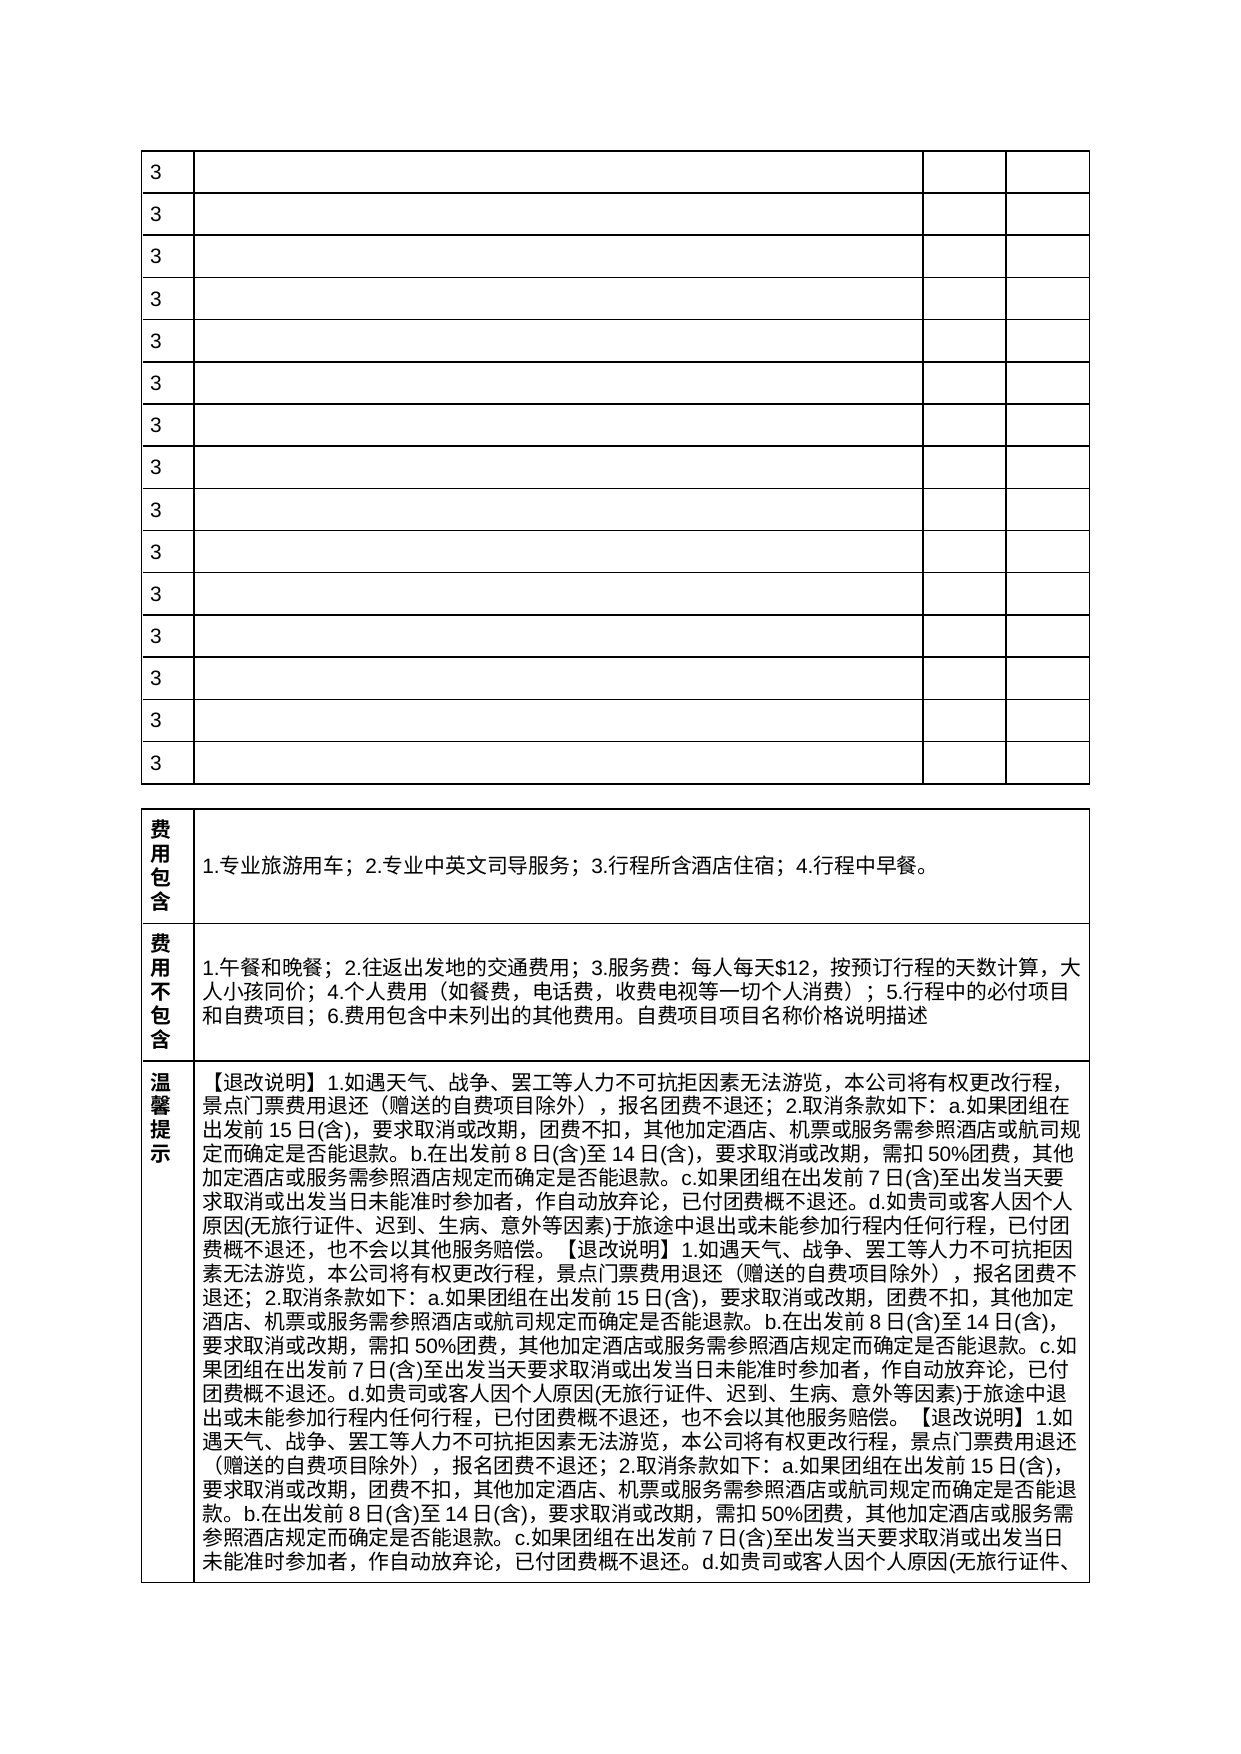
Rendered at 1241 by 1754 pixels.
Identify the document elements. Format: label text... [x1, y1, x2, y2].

table_cell [195, 447, 922, 487]
table_cell [195, 405, 922, 445]
table_cell [924, 405, 1005, 445]
table_cell [1007, 405, 1089, 445]
table_cell [1007, 658, 1089, 698]
table_cell [924, 363, 1005, 403]
table_cell [924, 616, 1005, 656]
table_cell [195, 573, 922, 614]
table_cell 3 [142, 320, 193, 361]
table_cell [924, 278, 1005, 319]
table_cell [924, 531, 1005, 572]
table_cell 3 [142, 742, 193, 783]
table_cell 3 [142, 193, 193, 234]
table_cell 3 [142, 278, 193, 319]
table_cell 3 [142, 531, 193, 572]
table_cell [924, 489, 1005, 530]
table_cell 3 [142, 489, 193, 530]
table_cell [1007, 531, 1089, 572]
table_cell [924, 236, 1005, 277]
table_cell [924, 658, 1005, 698]
table_cell [195, 278, 922, 319]
table_cell 3 [142, 657, 193, 698]
table_cell 3 [142, 152, 193, 192]
table_cell [924, 742, 1005, 783]
table_cell [924, 194, 1005, 234]
table_cell 3 [142, 404, 193, 445]
table_header 1.专业旅游用车；2.专业中英文司导服务；3.行程所含酒店住宿；4.行程中早餐。 [195, 810, 1089, 922]
table_cell [195, 742, 922, 783]
table_cell 3 [142, 615, 193, 656]
table_cell [1007, 700, 1089, 741]
table_cell [1007, 152, 1089, 192]
table_cell 3 [142, 235, 193, 277]
table_cell 3 [142, 446, 193, 487]
table_cell 3 [142, 573, 193, 614]
table_cell [1007, 320, 1089, 361]
table_cell [195, 320, 922, 361]
table_cell [195, 700, 922, 741]
table_cell [924, 573, 1005, 614]
table_cell 3 [142, 700, 193, 741]
table_cell [924, 700, 1005, 741]
table_header 费用包含 [142, 810, 193, 922]
table_cell [195, 152, 922, 192]
table_cell [1007, 573, 1089, 614]
table_cell [195, 489, 922, 530]
table_cell [195, 616, 922, 656]
table_cell [195, 363, 922, 403]
table_cell [1007, 194, 1089, 234]
table_cell [1007, 278, 1089, 319]
table_cell 3 [142, 362, 193, 403]
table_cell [195, 1062, 1089, 1582]
table_cell [195, 236, 922, 277]
table_cell [195, 658, 922, 698]
table_cell [1007, 447, 1089, 487]
table_cell [924, 447, 1005, 487]
table_cell [1007, 616, 1089, 656]
table_cell [924, 152, 1005, 192]
table_cell [195, 194, 922, 234]
table_cell 1.午餐和晚餐；2.往返出发地的交通费用；3.服务费：每人每天$12，按预订行程的天数计算，大人小孩同价；4.个人费用（如餐费，电话费，收费电视等一切个人消费）；5.行程中的必付项目和自费项目；6.费用包含中未列出的其他费用。自费项目项目名称价格说明描述 [195, 924, 1089, 1060]
table_cell [924, 320, 1005, 361]
table_cell [1007, 236, 1089, 277]
table_cell [1007, 489, 1089, 530]
table_cell [1007, 742, 1089, 783]
table_cell 费用不包含 [142, 924, 193, 1060]
table_cell [1007, 363, 1089, 403]
table_cell 温馨提示 [142, 1061, 193, 1582]
table_cell [195, 531, 922, 572]
